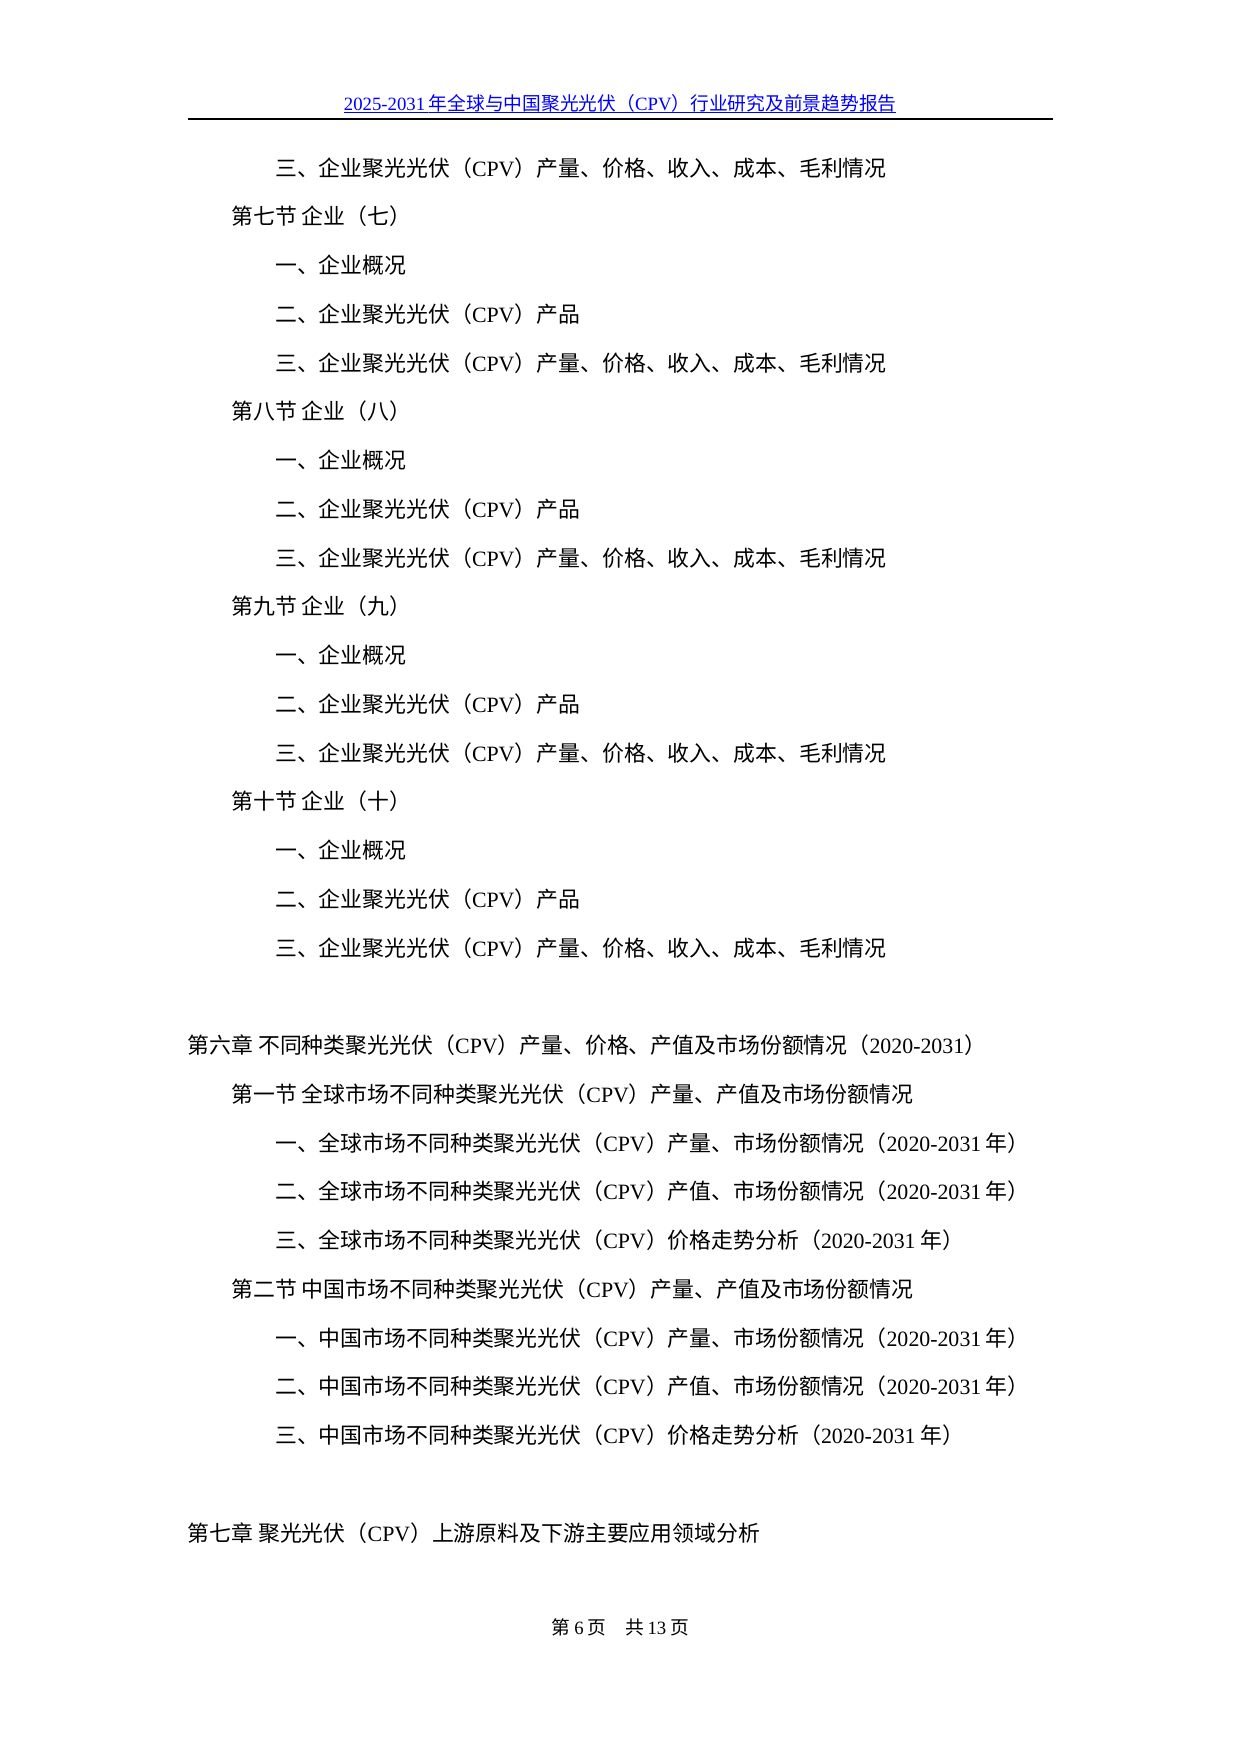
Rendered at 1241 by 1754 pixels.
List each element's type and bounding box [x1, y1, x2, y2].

text [187, 150, 1053, 1548]
